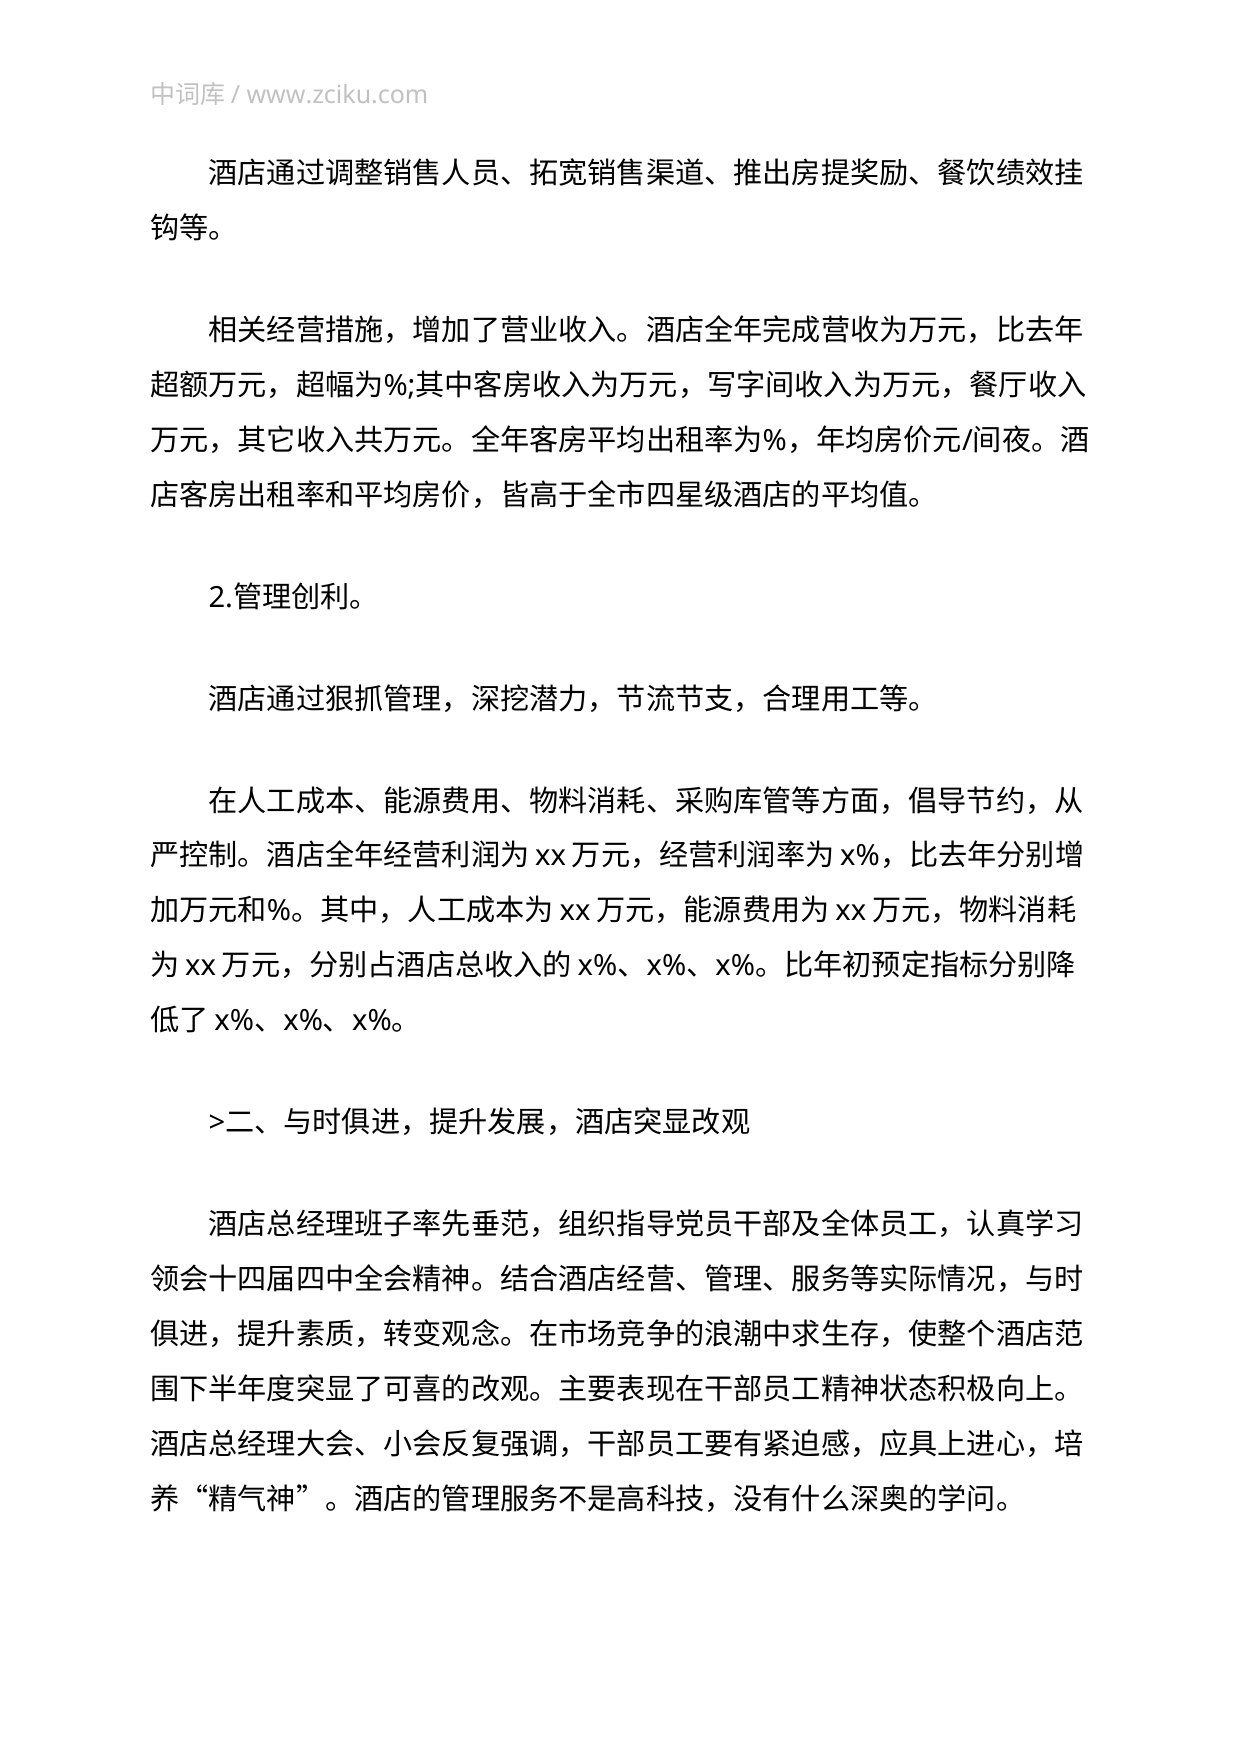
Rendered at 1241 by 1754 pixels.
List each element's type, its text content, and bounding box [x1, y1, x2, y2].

text 酒店通过狠抓管理，深挖潜力，节流节支，合理用工等。 [150, 675, 1090, 718]
text 酒店通过调整销售人员、拓宽销售渠道、推出房提奖励、餐饮绩效挂钩等。 [150, 150, 1090, 247]
text 相关经营措施，增加了营业收入。酒店全年完成营收为万元，比去年超额万元，超幅为%;其中客房收入为万元，写字间收入为万元，餐厅收入万元，其它收入共万元。全年客房平均出租率为%，年均房价元/间夜。酒店客房出租率和平均房价，皆高于全市四星级酒店的平均值。 [150, 307, 1090, 514]
text >二、与时俱进，提升发展，酒店突显改观 [150, 1099, 1090, 1141]
text 2.管理创利。 [150, 573, 1090, 616]
text 酒店总经理班子率先垂范，组织指导党员干部及全体员工，认真学习领会十四届四中全会精神。结合酒店经营、管理、服务等实际情况，与时俱进，提升素质，转变观念。在市场竞争的浪潮中求生存，使整个酒店范围下半年度突显了可喜的改观。主要表现在干部员工精神状态积极向上。酒店总经理大会、小会反复强调，干部员工要有紧迫感，应具上进心，培养“精气神”。酒店的管理服务不是高科技，没有什么深奥的学问。 [150, 1201, 1090, 1518]
text 在人工成本、能源费用、物料消耗、采购库管等方面，倡导节约，从严控制。酒店全年经营利润为xx万元，经营利润率为x%，比去年分别增加万元和%。其中，人工成本为xx万元，能源费用为xx万元，物料消耗为xx万元，分别占酒店总收入的x%、x%、x%。比年初预定指标分别降低了x%、x%、x%。 [150, 777, 1090, 1039]
